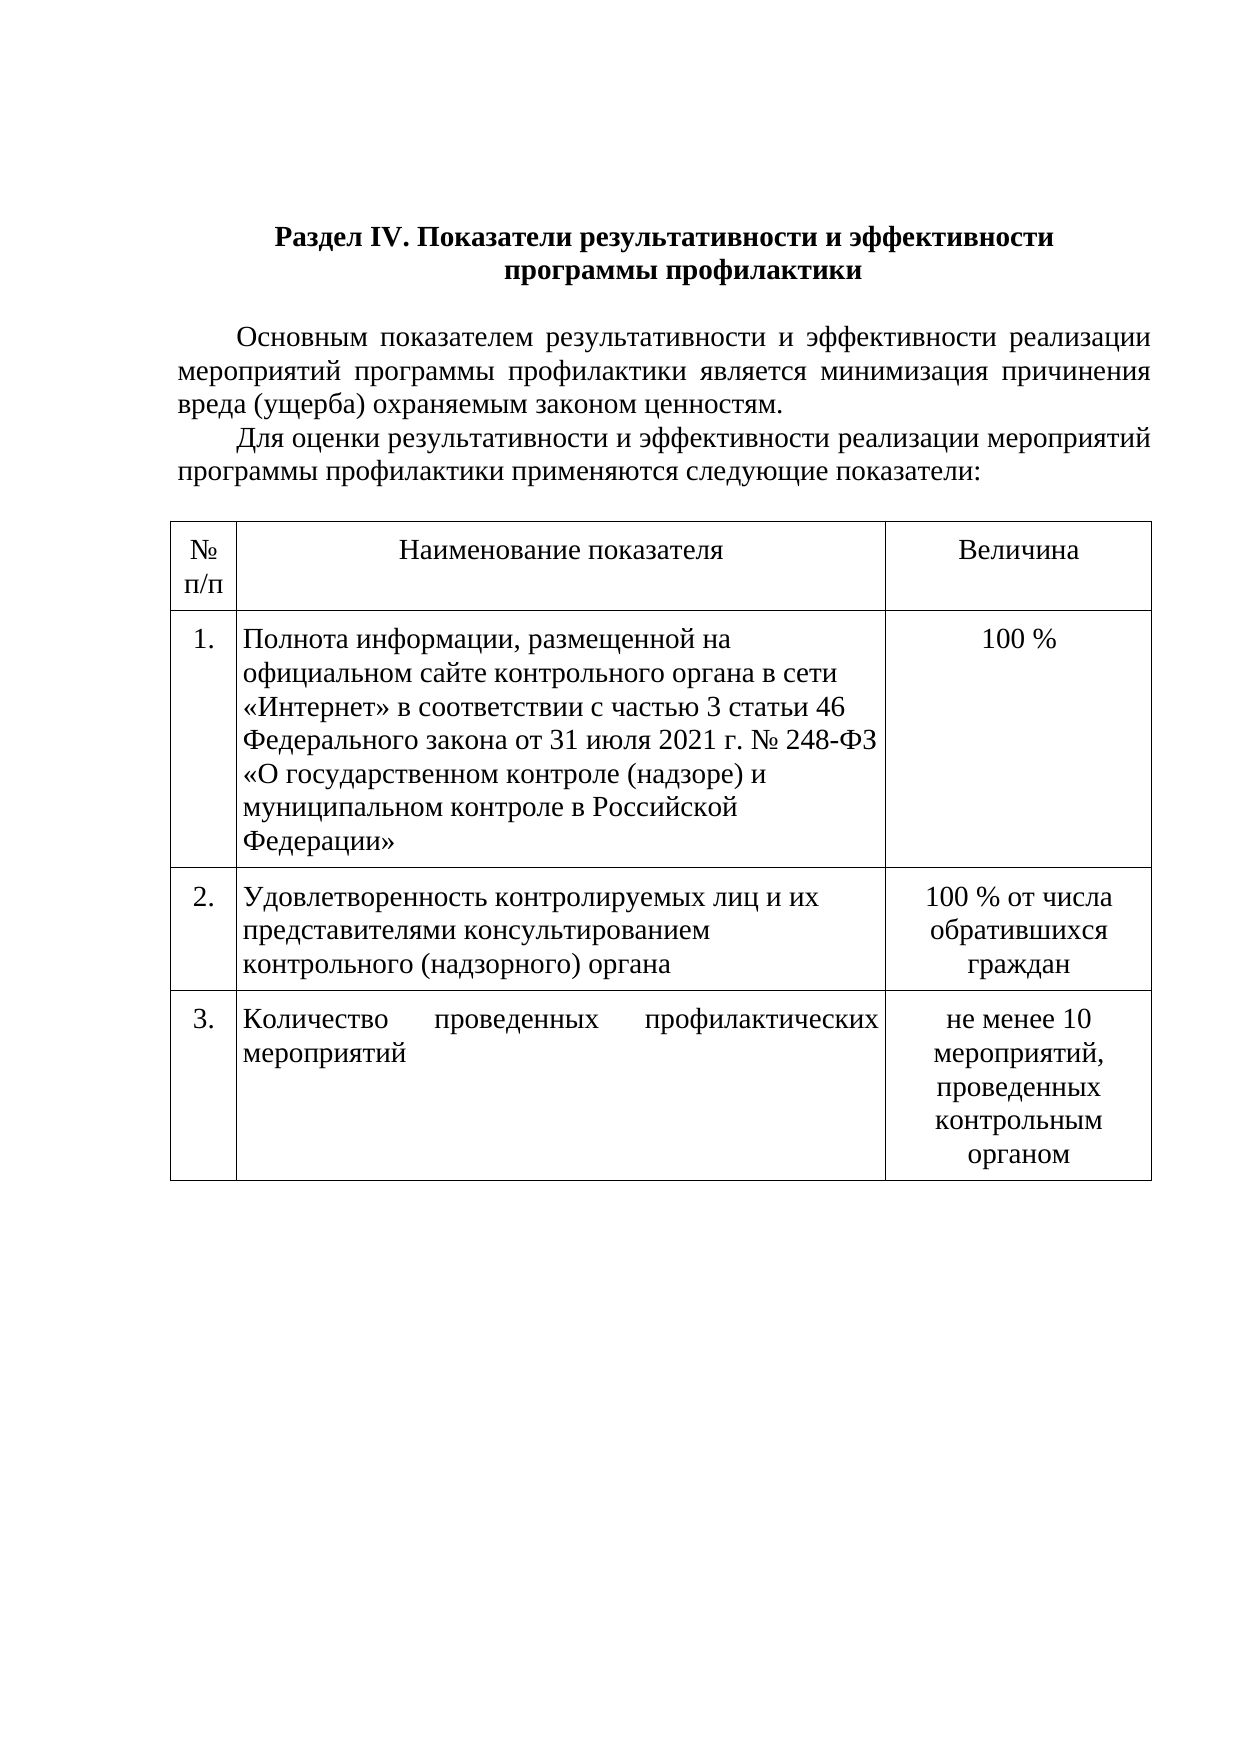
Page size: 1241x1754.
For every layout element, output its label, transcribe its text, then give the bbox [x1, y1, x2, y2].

table_cell 100 % от числа обратившихся граждан [886, 868, 1151, 990]
table_cell 1. [171, 611, 236, 867]
table_cell 100 % [886, 611, 1151, 867]
text программы профилактики [215, 252, 1152, 286]
table_header Наименование показателя [237, 522, 885, 610]
table_cell Удовлетворенность контролируемых лиц и их представителями консультированием контрольного (надзорного) органа [237, 868, 885, 990]
table_cell не менее 10 мероприятий, проведенных контрольным органом [886, 991, 1151, 1180]
table_header № п/п [171, 522, 236, 610]
table_header Величина [886, 522, 1151, 610]
table_cell Количество проведенных профилактических мероприятий [237, 991, 885, 1180]
text Раздел IV. Показатели результативности и эффективности [177, 219, 1152, 252]
table_cell Полнота информации, размещенной на официальном сайте контрольного органа в сети «Интернет» в соответствии с частью 3 статьи 46 Федерального закона от 31 июля 2021 г. № 248-ФЗ «О государственном контроле (надзоре) и муниципальном контроле в Российской Федерации» [237, 611, 885, 867]
table_cell 3. [171, 991, 236, 1180]
table_cell 2. [171, 868, 236, 990]
text Основным показателем результативности и эффективности реализации мероприятий программы профилактики является минимизация причинения вреда (ущерба) охраняемым законом ценностям. [177, 319, 1152, 420]
text Для оценки результативности и эффективности реализации мероприятий программы профилактики применяются следующие показатели: [177, 420, 1152, 487]
